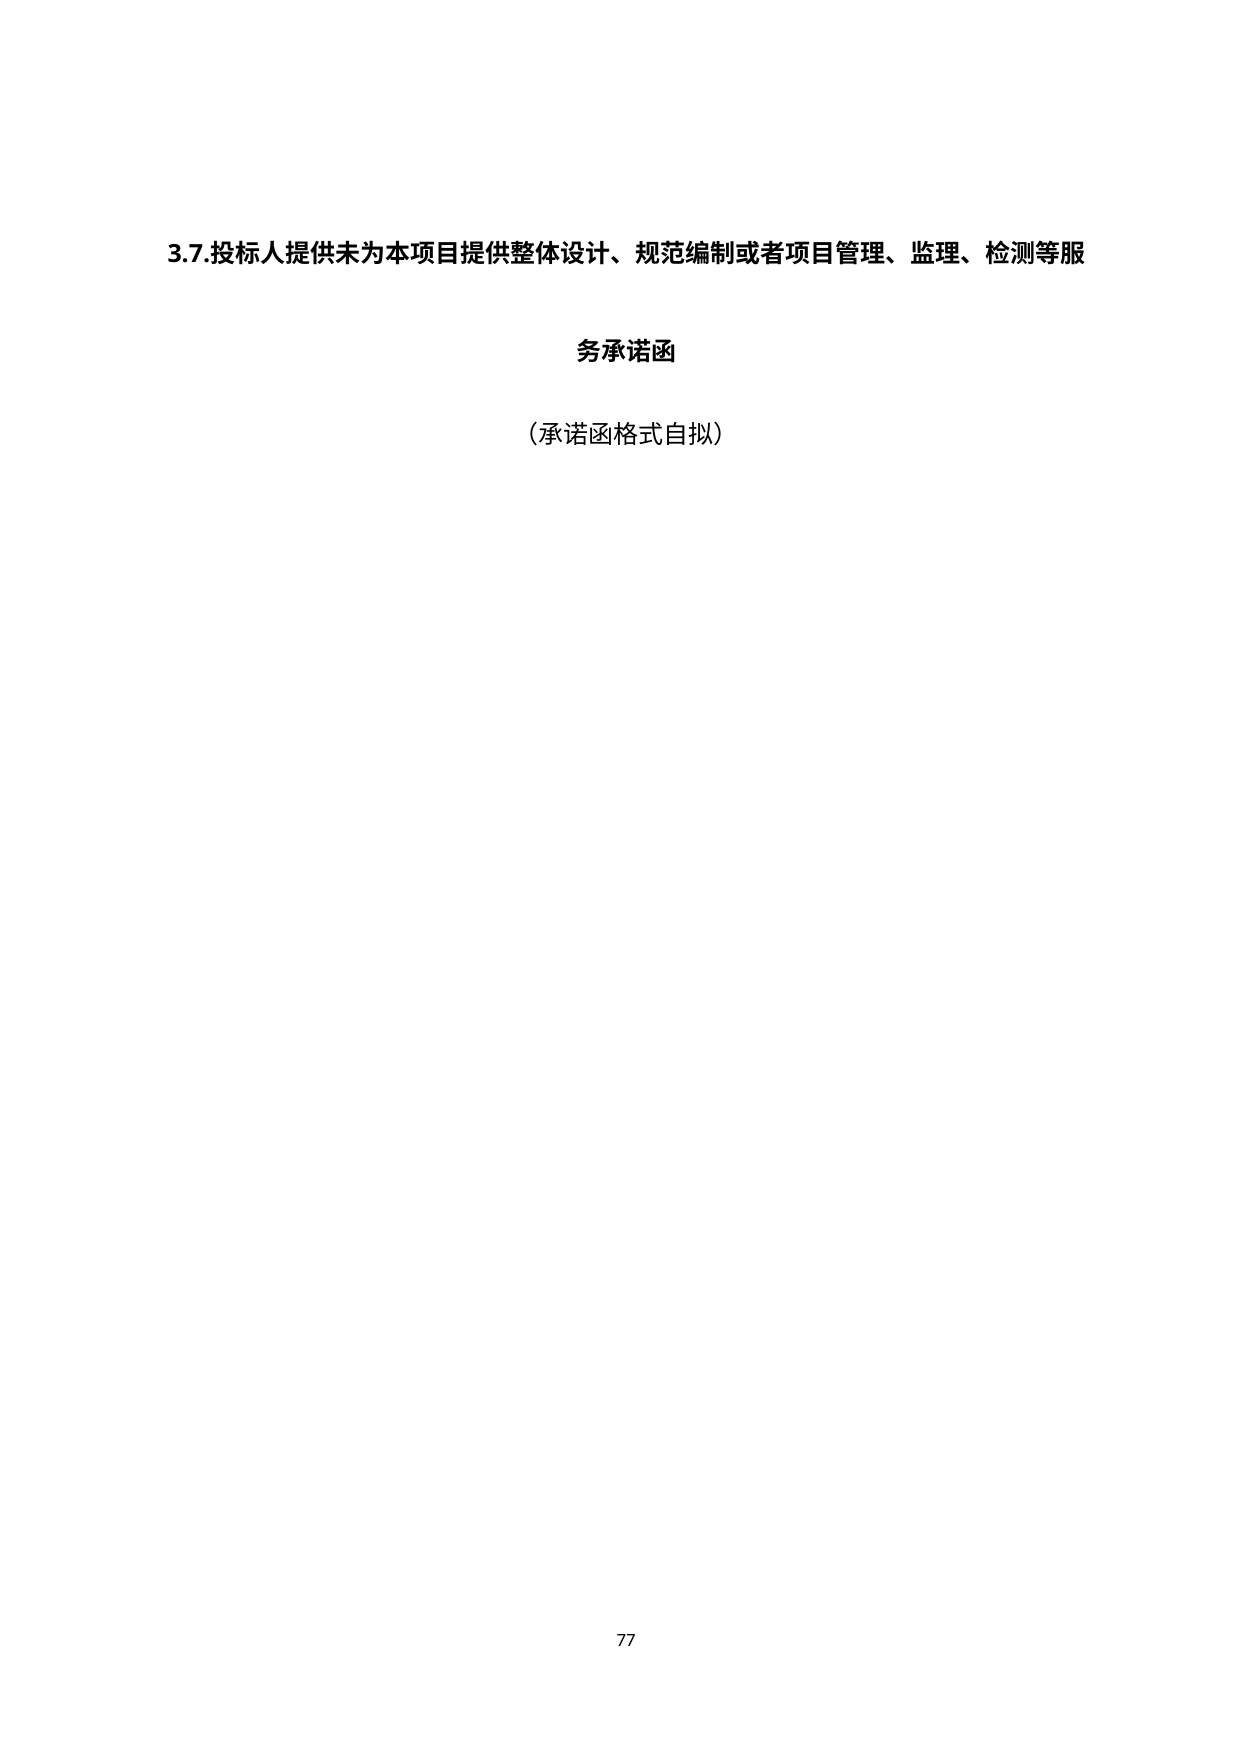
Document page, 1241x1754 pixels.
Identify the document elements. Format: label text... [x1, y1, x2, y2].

text （承诺函格式自拟） [165, 400, 1087, 465]
text 3.7.投标人提供未为本项目提供整体设计、规范编制或者项目管理、监理、检测等服务承诺函 [165, 219, 1087, 382]
